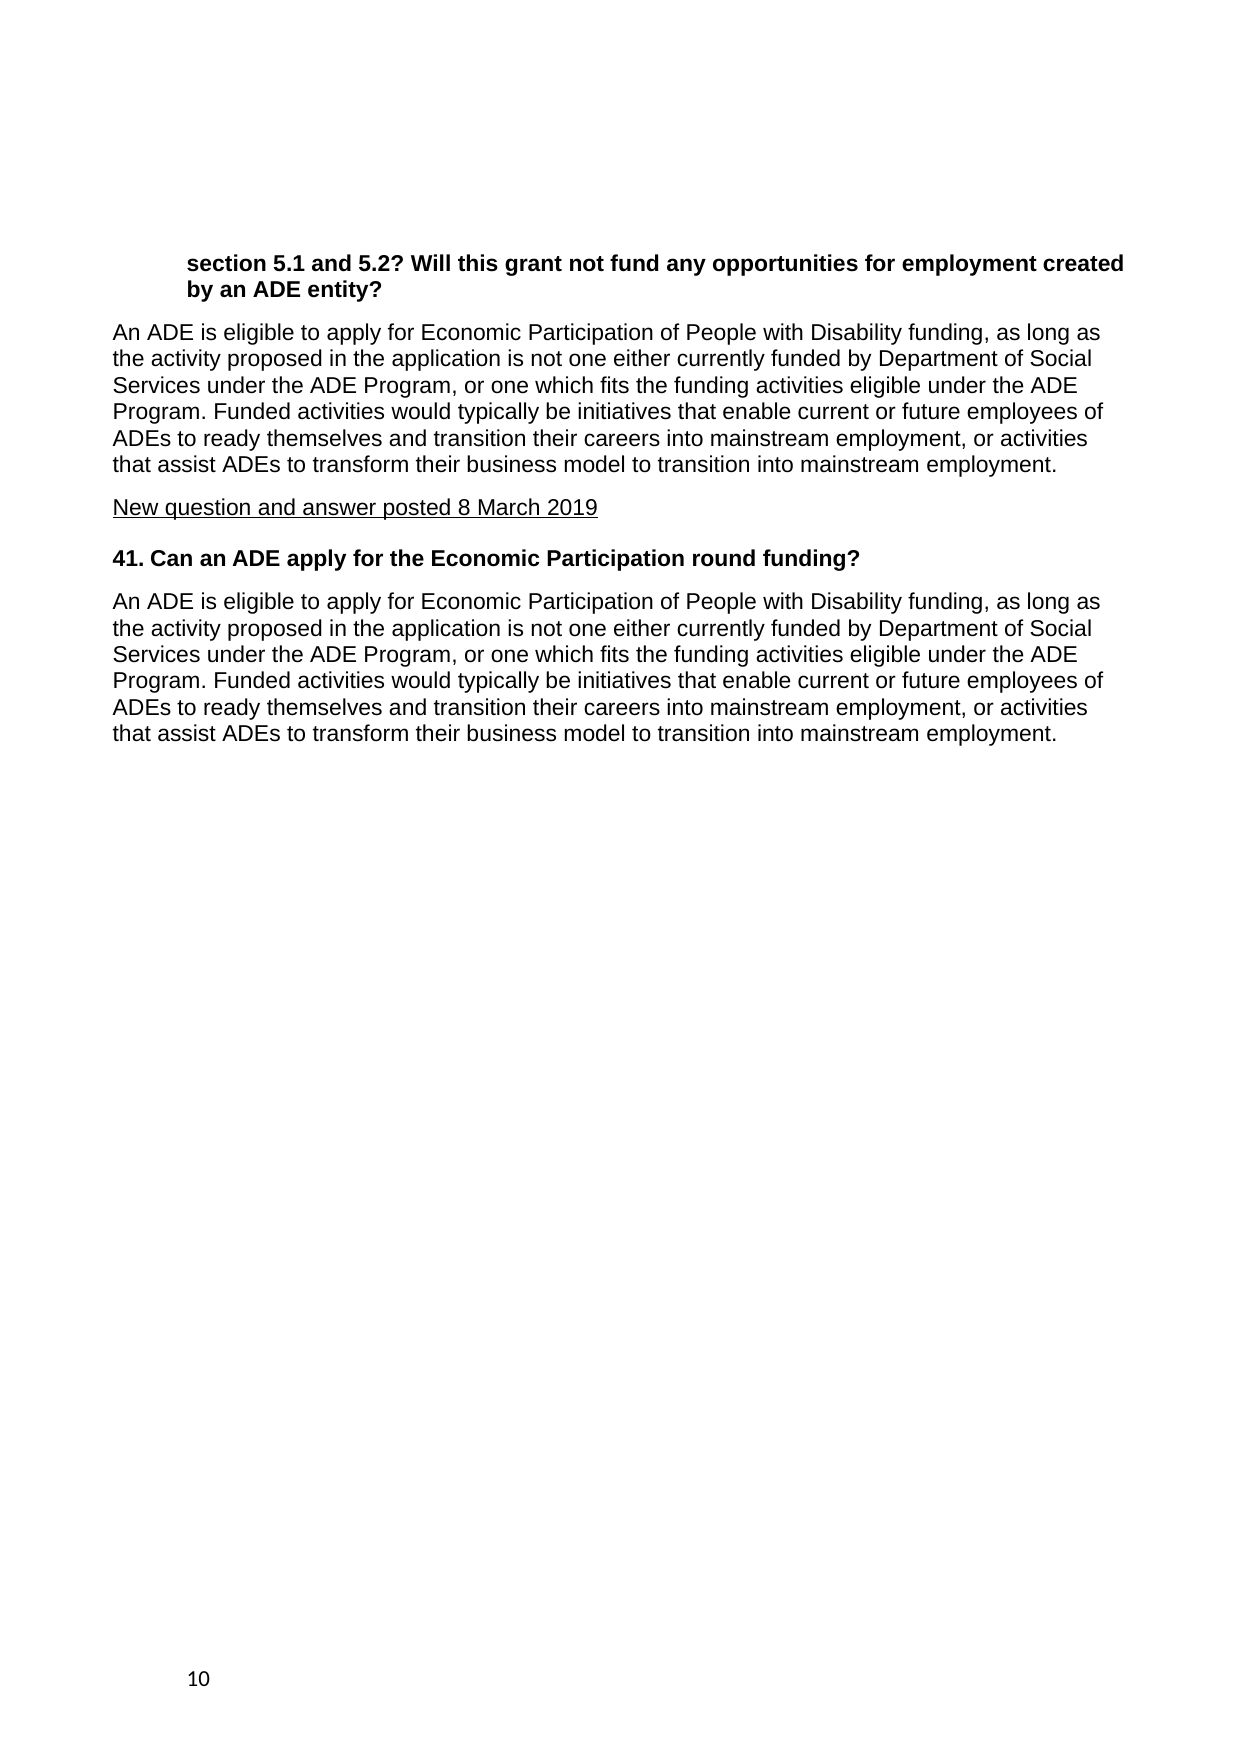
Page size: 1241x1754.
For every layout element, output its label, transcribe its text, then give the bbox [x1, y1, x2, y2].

text An ADE is eligible to apply for Economic Participation of People with Disability funding, as long as the activity proposed in the application is not one either currently funded by Department of Social Services under the ADE Program, or one which fits the funding activities eligible under the ADE Program. Funded activities would typically be initiatives that enable current or future employees of ADEs to ready themselves and transition their careers into mainstream employment, or activities that assist ADEs to transform their business model to transition into mainstream employment. [112, 319, 1128, 477]
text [186, 250, 1128, 302]
text New question and answer posted 8 March 2019 [112, 494, 1128, 520]
subtitle Can an ADE apply for the Economic Participation round funding? [112, 545, 1128, 572]
text An ADE is eligible to apply for Economic Participation of People with Disability funding, as long as the activity proposed in the application is not one either currently funded by Department of Social Services under the ADE Program, or one which fits the funding activities eligible under the ADE Program. Funded activities would typically be initiatives that enable current or future employees of ADEs to ready themselves and transition their careers into mainstream employment, or activities that assist ADEs to transform their business model to transition into mainstream employment. [112, 588, 1128, 746]
